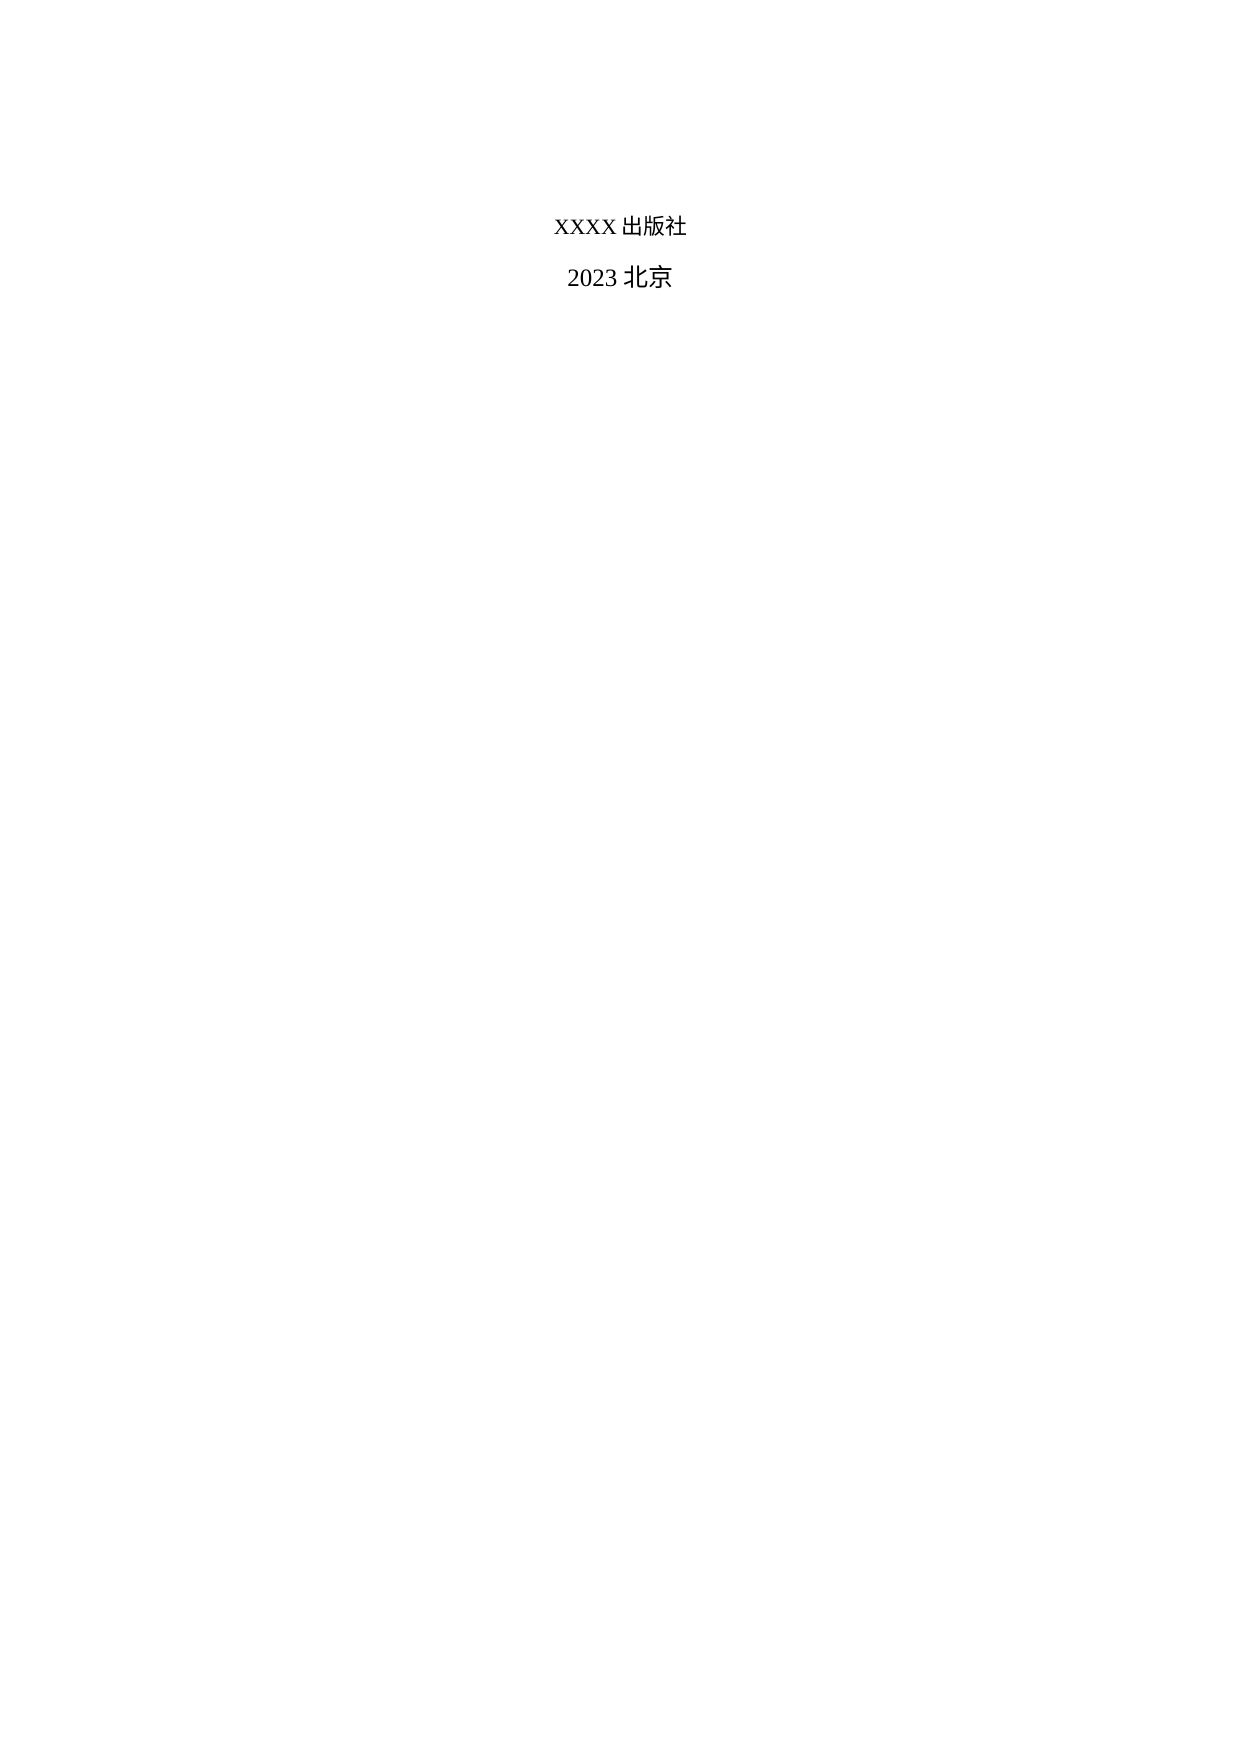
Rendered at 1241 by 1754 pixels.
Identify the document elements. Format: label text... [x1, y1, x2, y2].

text XXXX出版社 [187, 209, 1053, 241]
text 2023 北京 [187, 257, 1053, 293]
